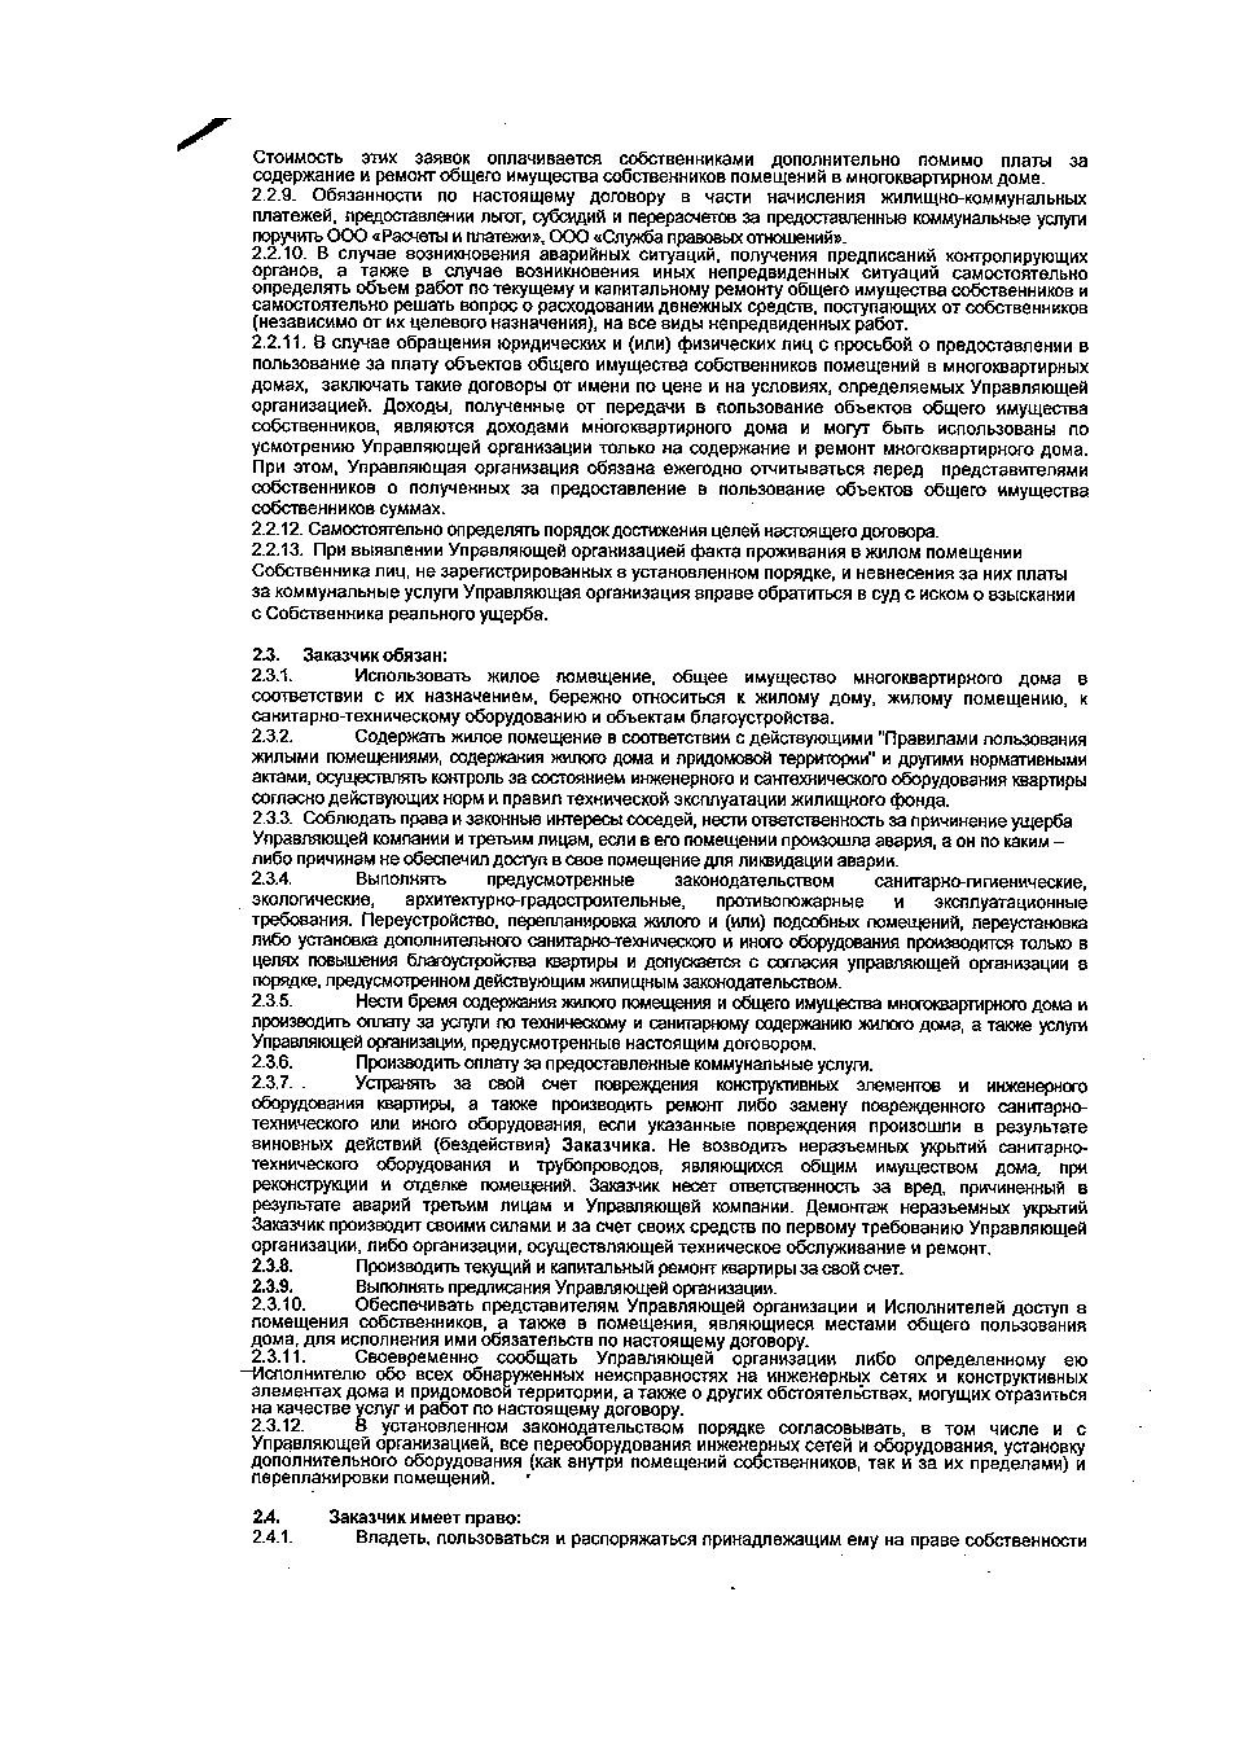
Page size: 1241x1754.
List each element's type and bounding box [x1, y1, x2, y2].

picture [177, 118, 1151, 1631]
